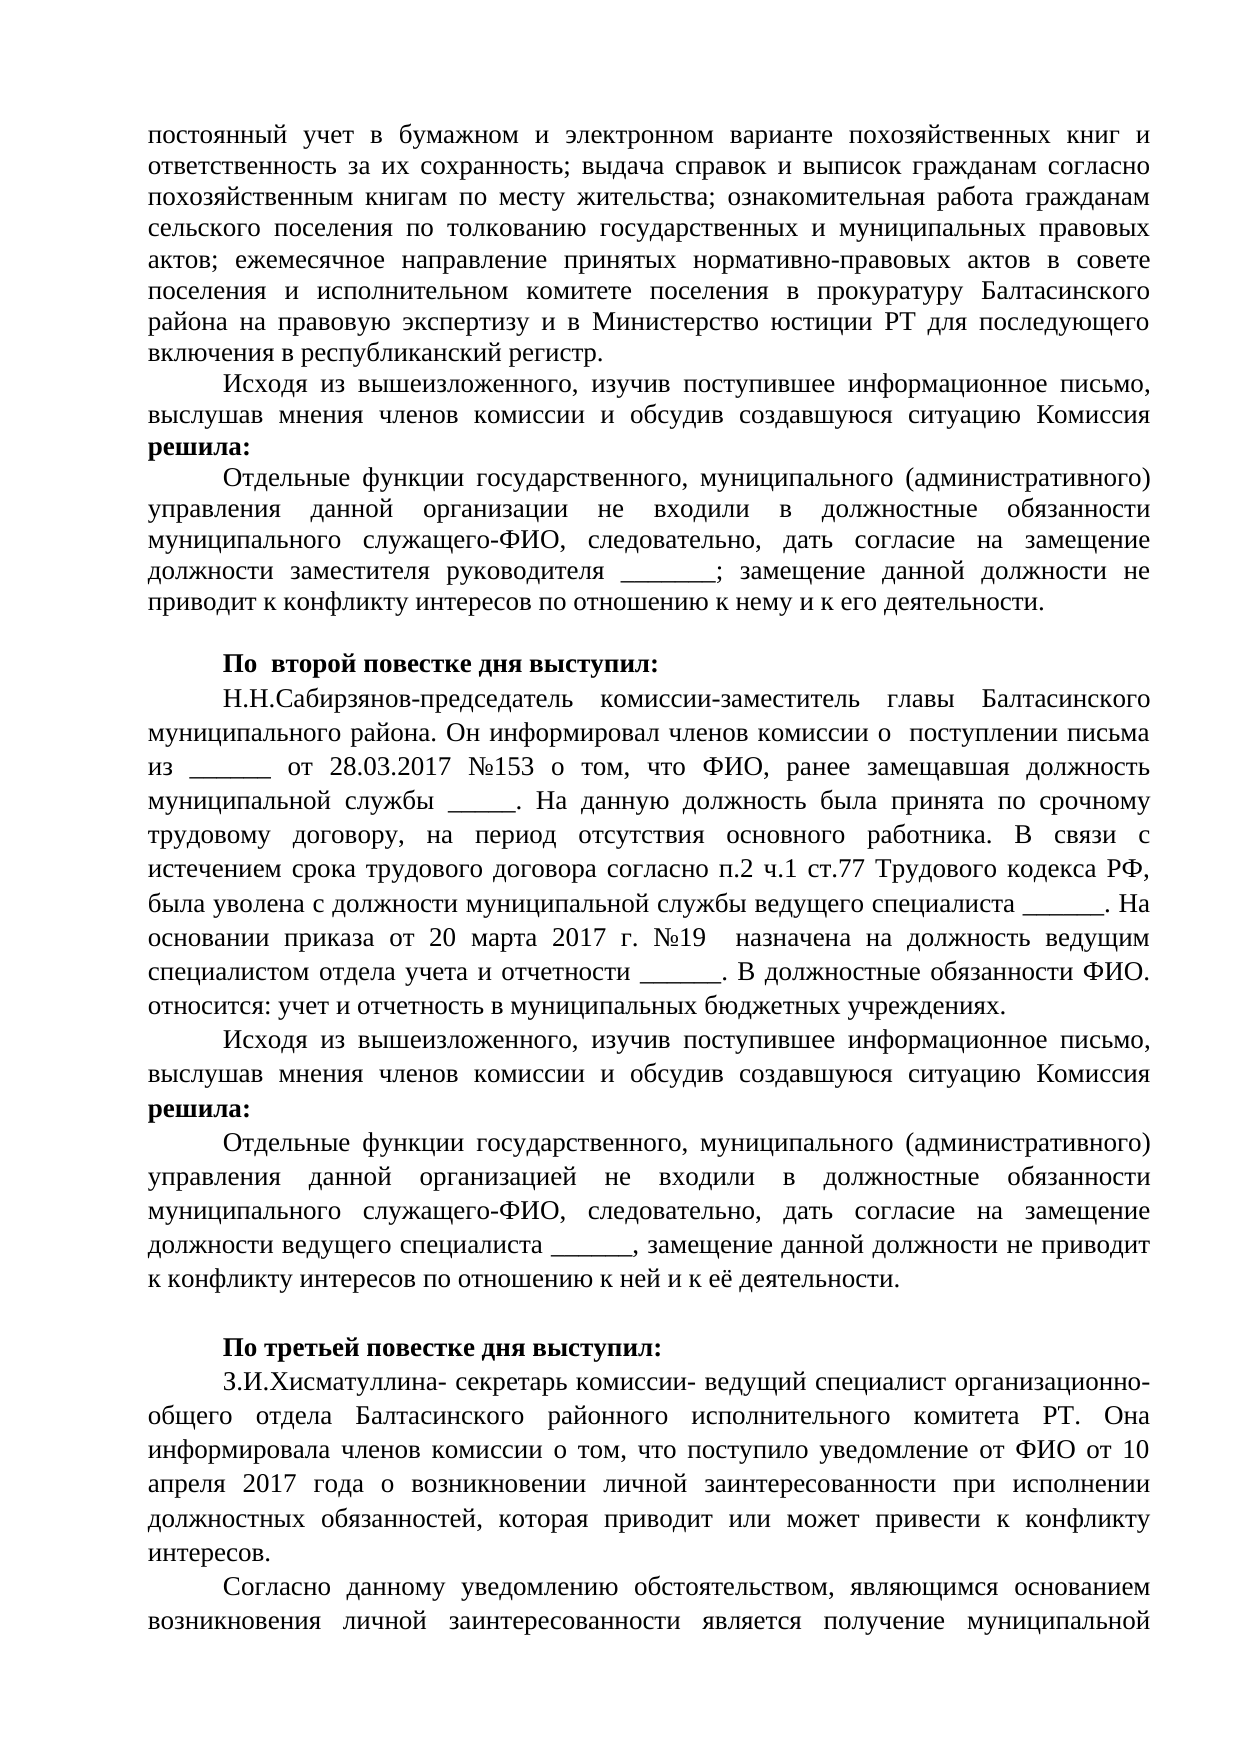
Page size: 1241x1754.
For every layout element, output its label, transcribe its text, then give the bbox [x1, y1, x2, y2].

text По второй повестке дня выступил: [148, 648, 1152, 679]
text Н.Н.Сабирзянов-председатель комиссии-заместитель главы Балтасинского муниципального района. Он информировал членов комиссии о поступлении письма из ______ от 28.03.2017 №153 о том, что ФИО, ранее замещавшая должность муниципальной службы _____. На данную должность была принята по срочному трудовому договору, на период отсутствия основного работника. В связи с истечением срока трудового договора согласно п.2 ч.1 ст.77 Трудового кодекса РФ, была уволена с должности муниципальной службы ведущего специалиста ______. На основании приказа от 20 марта 2017 г. №19 назначена на должность ведущим специалистом отдела учета и отчетности ______. В должностные обязанности ФИО. относится: учет и отчетность в муниципальных бюджетных учреждениях. [148, 682, 1152, 1020]
text Исходя из вышеизложенного, изучив поступившее информационное письмо, выслушав мнения членов комиссии и обсудив создавшуюся ситуацию Комиссия решила: [148, 367, 1152, 461]
text Отдельные функции государственного, муниципального (административного) управления данной организацией не входили в должностные обязанности муниципального служащего-ФИО, следовательно, дать согласие на замещение должности ведущего специалиста ______, замещение данной должности не приводит к конфликту интересов по отношению к ней и к её деятельности. [148, 1126, 1152, 1294]
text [148, 1570, 1152, 1635]
text З.И.Хисматуллина- секретарь комиссии- ведущий специалист организационно-общего отдела Балтасинского районного исполнительного комитета РТ. Она информировала членов комиссии о том, что поступило уведомление от ФИО от 10 апреля 2017 года о возникновении личной заинтересованности при исполнении должностных обязанностей, которая приводит или может привести к конфликту интересов. [148, 1365, 1152, 1567]
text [148, 118, 1152, 367]
text Отдельные функции государственного, муниципального (административного) управления данной организации не входили в должностные обязанности муниципального служащего-ФИО, следовательно, дать согласие на замещение должности заместителя руководителя _______; замещение данной должности не приводит к конфликту интересов по отношению к нему и к его деятельности. [148, 461, 1152, 616]
text Исходя из вышеизложенного, изучив поступившее информационное письмо, выслушав мнения членов комиссии и обсудив создавшуюся ситуацию Комиссия решила: [148, 1023, 1152, 1123]
text По третьей повестке дня выступил: [148, 1331, 1152, 1362]
